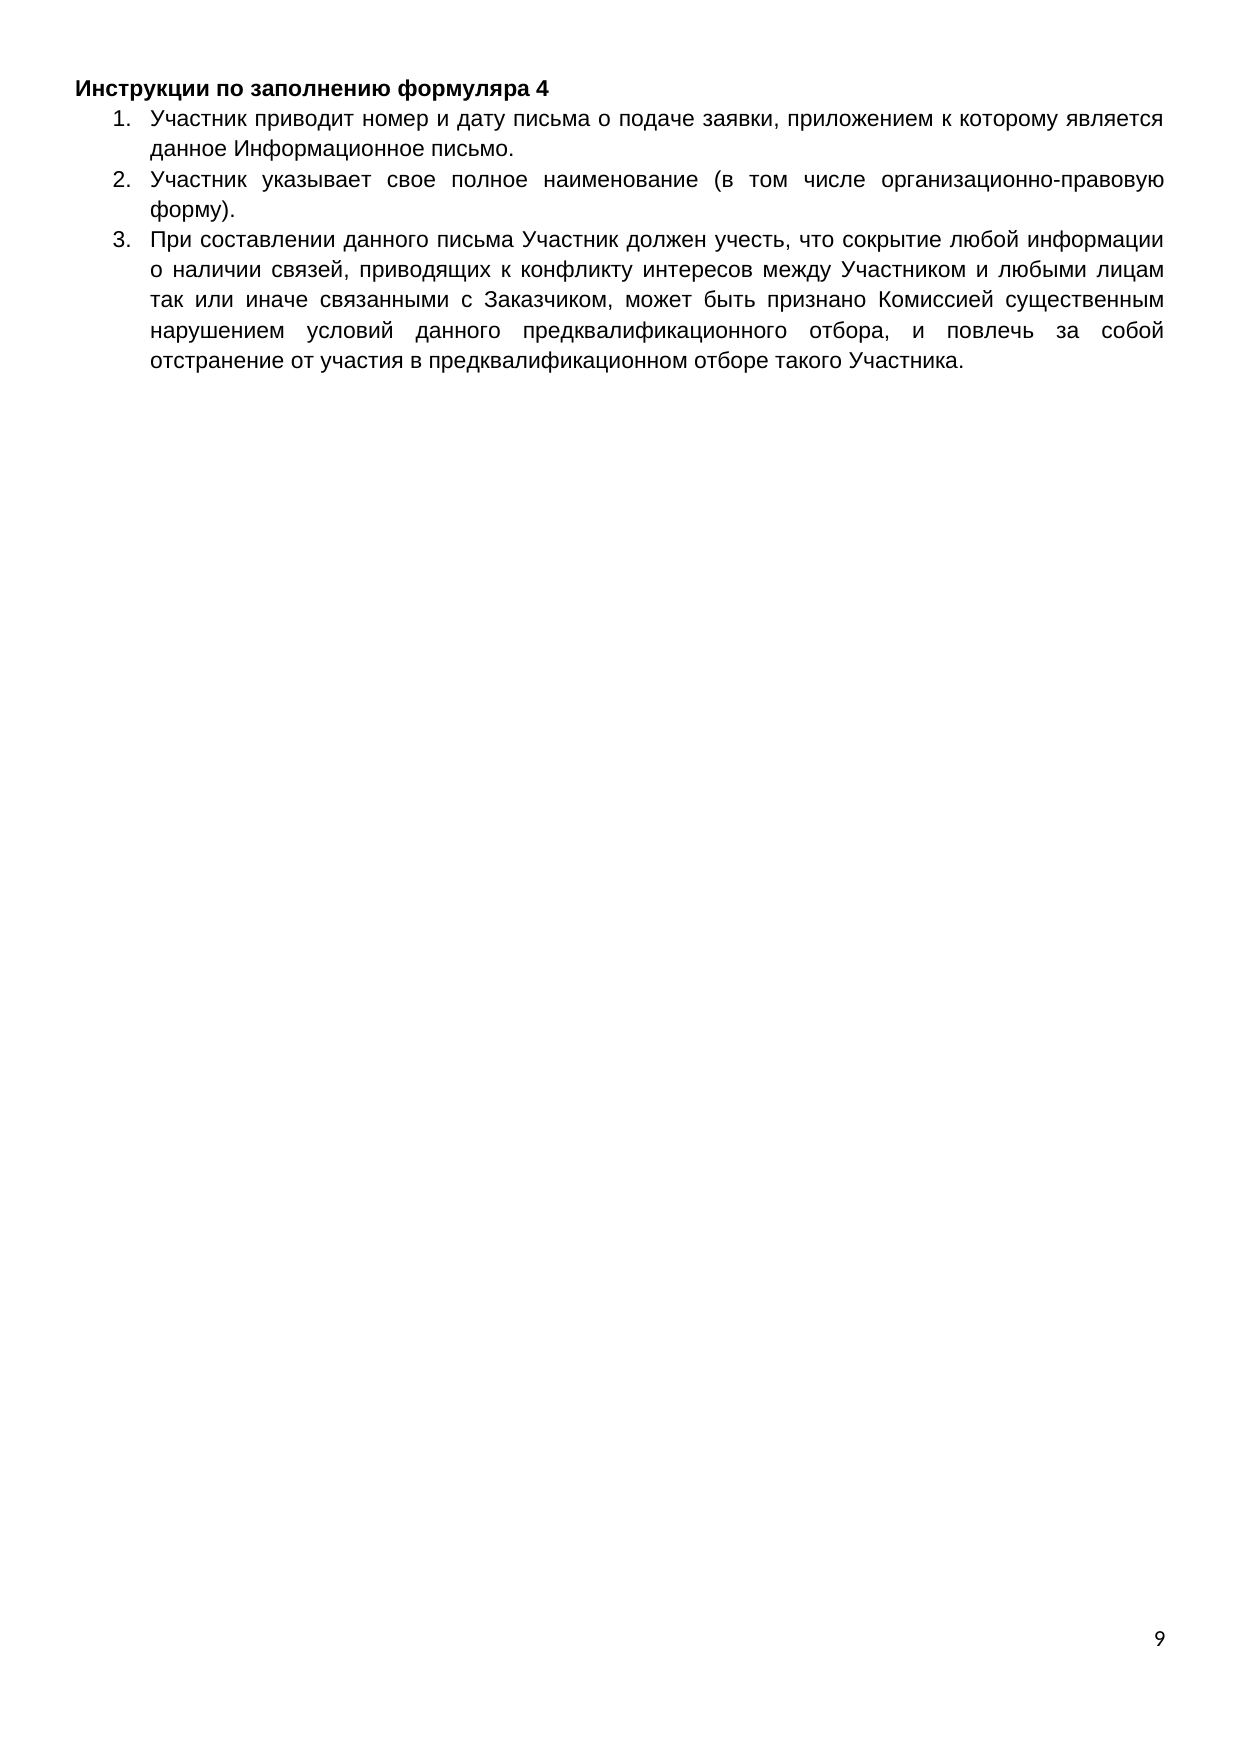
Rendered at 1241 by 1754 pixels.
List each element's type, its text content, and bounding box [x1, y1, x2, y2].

list Инструкции по заполнению формуляра 4 [75, 75, 1165, 101]
list Участник указывает свое полное наименование (в том числе организационно-правовую форму). [112, 166, 1165, 222]
list При составлении данного письма Участник должен учесть, что сокрытие любой информации о наличии связей, приводящих к конфликту интересов между Участником и любыми лицам так или иначе связанными с Заказчиком, может быть признано Комиссией существенным нарушением условий данного предквалификационного отбора, и повлечь за собой отстранение от участия в предквалификационном отборе такого Участника. [112, 226, 1165, 373]
list Участник приводит номер и дату письма о подаче заявки, приложением к которому является данное Информационное письмо. [112, 105, 1165, 162]
